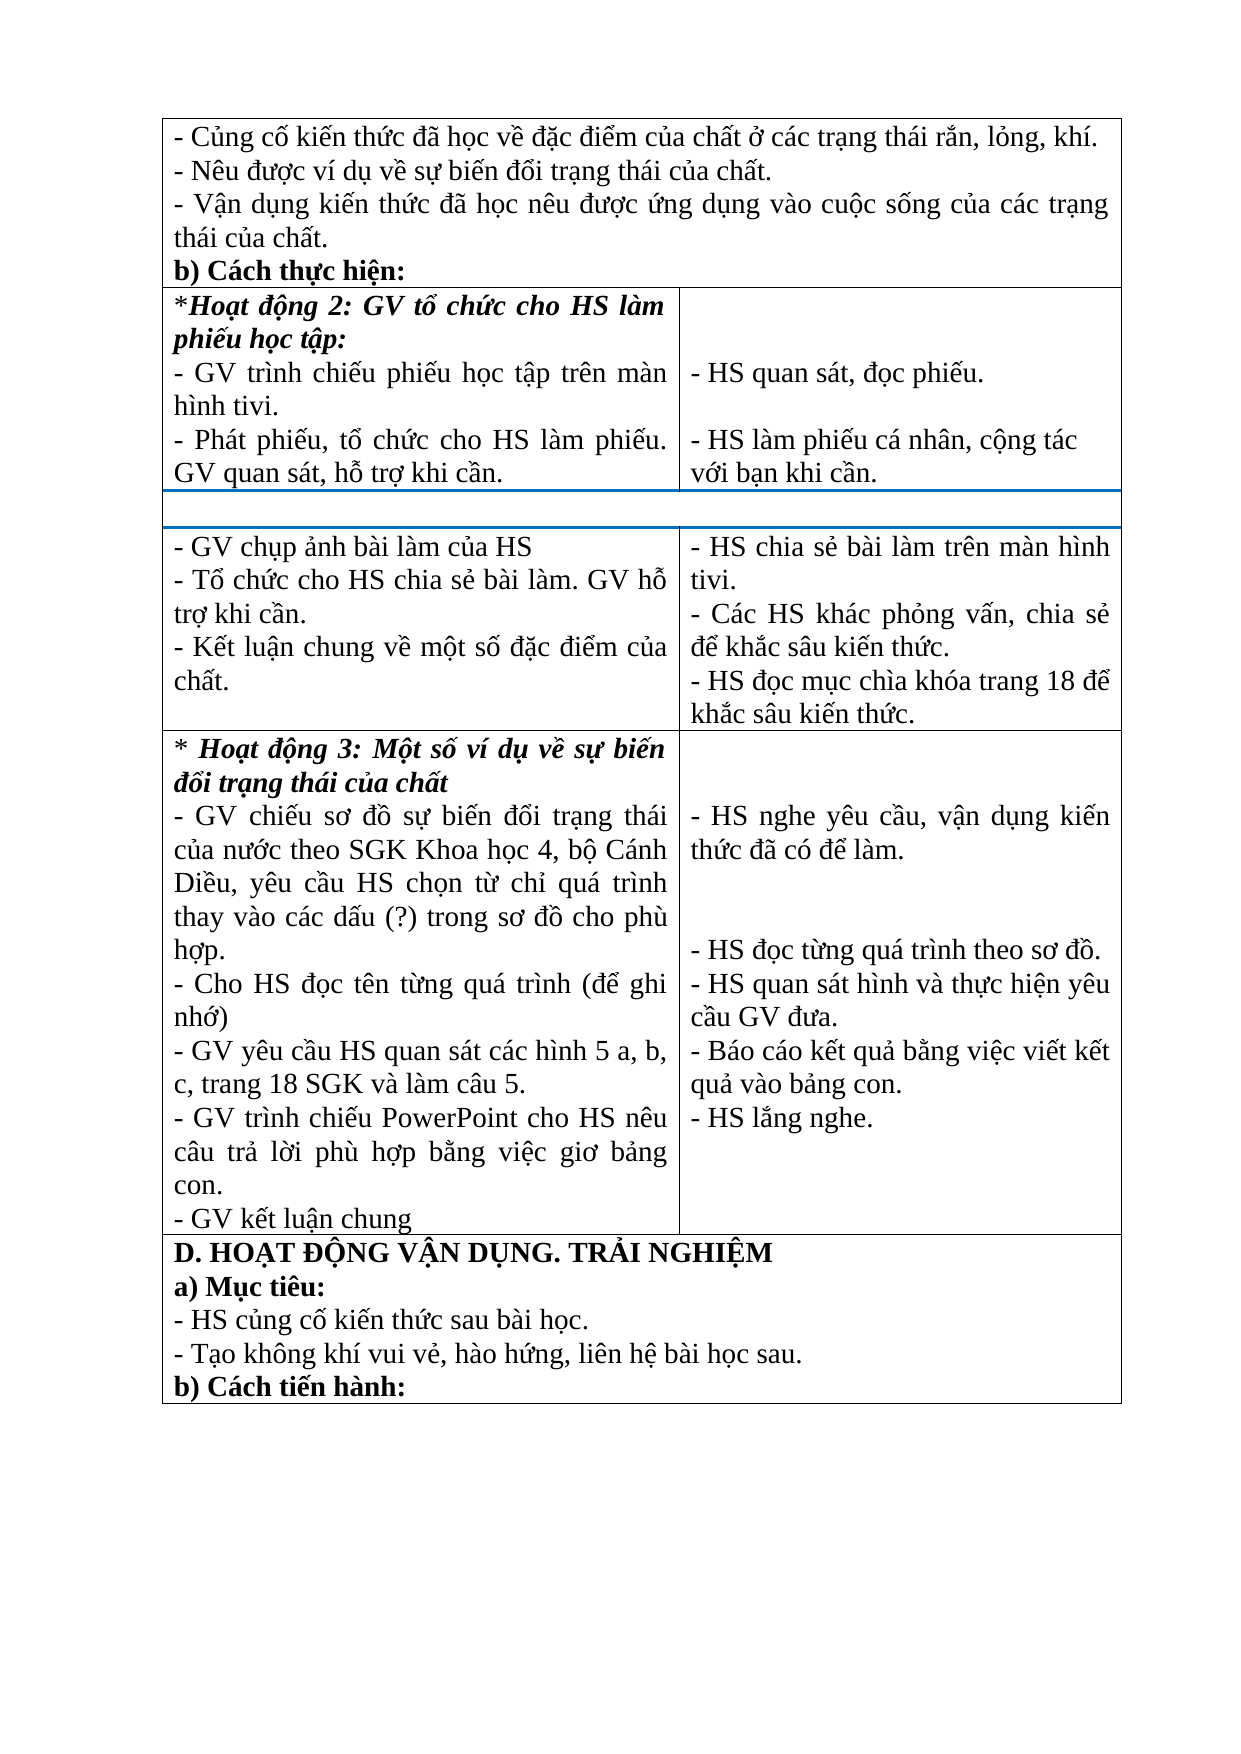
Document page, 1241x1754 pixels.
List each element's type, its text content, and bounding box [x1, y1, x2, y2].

table_cell - GV chụp ảnh bài làm của HS - Tổ chức cho HS chia sẻ bài làm. GV hỗ trợ khi cần. - Kết luận chung về một số đặc điểm của chất. [163, 529, 679, 730]
table_cell * Hoạt động 3: Một số ví dụ về sự biến đổi trạng thái của chất - GV chiếu sơ đồ sự biến đổi trạng thái của nước theo SGK Khoa học 4, bộ Cánh Diều, yêu cầu HS chọn từ chỉ quá trình thay vào các dấu (?) trong sơ đồ cho phù hợp. - Cho HS đọc tên từng quá trình (để ghi nhớ) - GV yêu cầu HS quan sát các hình 5 a, b, c, trang 18 SGK và làm câu 5. - GV trình chiếu PowerPoint cho HS nêu câu trả lời phù hợp bằng việc giơ bảng con. - GV kết luận chung [163, 731, 679, 1234]
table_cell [163, 119, 1121, 287]
table_cell D. HOẠT ĐỘNG VẬN DỤNG. TRẢI NGHIỆM a) Mục tiêu: - HS củng cố kiến thức sau bài học. - Tạo không khí vui vẻ, hào hứng, liên hệ bài học sau. b) Cách tiến hành: [163, 1235, 1121, 1403]
table_cell - HS nghe yêu cầu, vận dụng kiến thức đã có để làm. - HS đọc từng quá trình theo sơ đồ. - HS quan sát hình và thực hiện yêu cầu GV đưa. - Báo cáo kết quả bằng việc viết kết quả vào bảng con. - HS lắng nghe. [680, 731, 1121, 1234]
table_cell - HS quan sát, đọc phiếu. - HS làm phiếu cá nhân, cộng tác với bạn khi cần. [680, 288, 1121, 489]
table_cell - HS chia sẻ bài làm trên màn hình tivi. - Các HS khác phỏng vấn, chia sẻ để khắc sâu kiến thức. - HS đọc mục chìa khóa trang 18 để khắc sâu kiến thức. [680, 529, 1121, 730]
table_cell *Hoạt động 2: GV tổ chức cho HS làm phiếu học tập: - GV trình chiếu phiếu học tập trên màn hình tivi. - Phát phiếu, tổ chức cho HS làm phiếu. GV quan sát, hỗ trợ khi cần. [163, 288, 679, 489]
table_cell [163, 492, 1121, 526]
